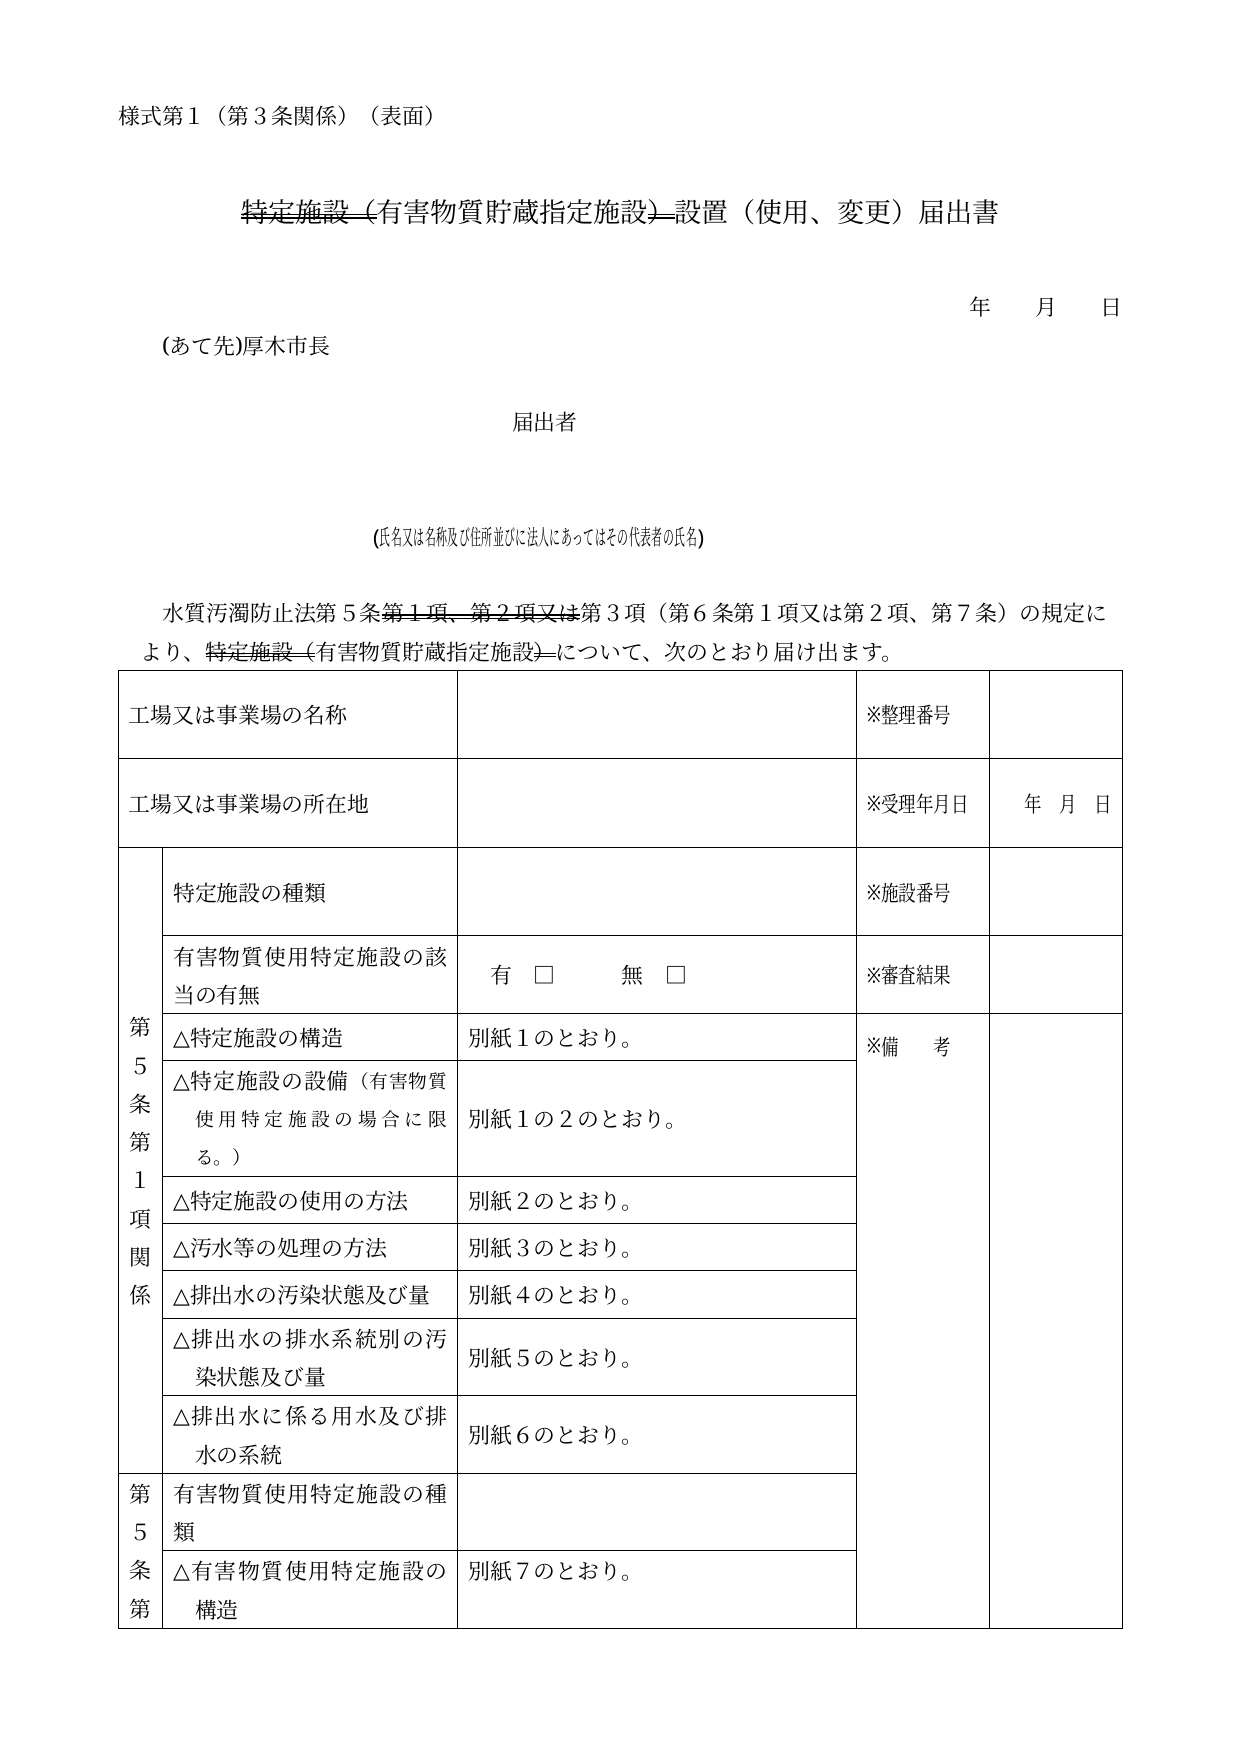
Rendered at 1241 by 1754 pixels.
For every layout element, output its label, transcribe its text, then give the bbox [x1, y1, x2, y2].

table_cell [458, 1474, 856, 1550]
table_cell △汚水等の処理の方法 [163, 1224, 457, 1270]
table_cell ※備 考 [857, 1014, 989, 1628]
table_header [990, 671, 1122, 758]
table_cell 工場又は事業場の所在地 [119, 759, 457, 847]
table_cell ※施設番号 [857, 848, 989, 935]
table_cell 別紙５のとおり。 [458, 1319, 856, 1395]
table_cell [458, 759, 856, 847]
table_cell 別紙１の２のとおり。 [458, 1061, 856, 1176]
table_cell △排出水の排水系統別の汚染状態及び量 [163, 1319, 457, 1395]
table_cell △排出水に係る用水及び排水の系統 [163, 1396, 457, 1473]
table_cell 有害物質使用特定施設の該当の有無 [163, 936, 457, 1013]
text 届出者 [446, 402, 1122, 440]
table_cell 別紙７のとおり。 [458, 1551, 856, 1628]
text 特定施設（有害物質貯蔵指定施設）設置（使用、変更）届出書 [118, 173, 1122, 249]
table_header [458, 671, 856, 758]
text 年 月 日 [118, 287, 1122, 326]
text (あて先)厚木市長 [118, 326, 1034, 364]
table_cell 別紙３のとおり。 [458, 1224, 856, 1270]
table_cell 別紙２のとおり。 [458, 1177, 856, 1223]
table_cell ※審査結果 [857, 936, 989, 1013]
table_cell 特定施設の種類 [163, 848, 457, 935]
table_cell △有害物質使用特定施設の構造 [163, 1551, 457, 1628]
table_cell 別紙１のとおり。 [458, 1014, 856, 1060]
table_cell 年 月 日 [990, 759, 1122, 847]
table_cell 第５条第２項関係 [119, 1474, 162, 1628]
text 様式第１（第３条関係）（表面） [118, 96, 1122, 134]
table_cell △特定施設の構造 [163, 1014, 457, 1060]
text 水質汚濁防止法第５条第１項、第２項又は第３項（第６条第１項又は第２項、第７条）の規定により、特定施設（有害物質貯蔵指定施設）について、次のとおり届け出ます。 [118, 593, 1108, 669]
table_cell ※受理年月日 [857, 759, 989, 847]
table_cell [990, 1014, 1122, 1628]
table_cell [990, 936, 1122, 1013]
table_cell 第５条第１項関係 [119, 848, 162, 1473]
table_cell 別紙６のとおり。 [458, 1396, 856, 1473]
table_cell 別紙４のとおり。 [458, 1271, 856, 1318]
table_cell [990, 848, 1122, 935]
table_cell △排出水の汚染状態及び量 [163, 1271, 457, 1318]
text (氏名又は名称及び住所並びに法人にあってはその代表者の氏名) [118, 517, 1122, 555]
table_header ※整理番号 [857, 671, 989, 758]
table_cell △特定施設の使用の方法 [163, 1177, 457, 1223]
table_cell △特定施設の設備（有害物質使用特定施設の場合に限る。） [163, 1061, 457, 1176]
table_cell 有 □ 無 □ [458, 936, 856, 1013]
table_header 工場又は事業場の名称 [119, 671, 457, 758]
table_cell 有害物質使用特定施設の種類 [163, 1474, 457, 1550]
table_cell [458, 848, 856, 935]
